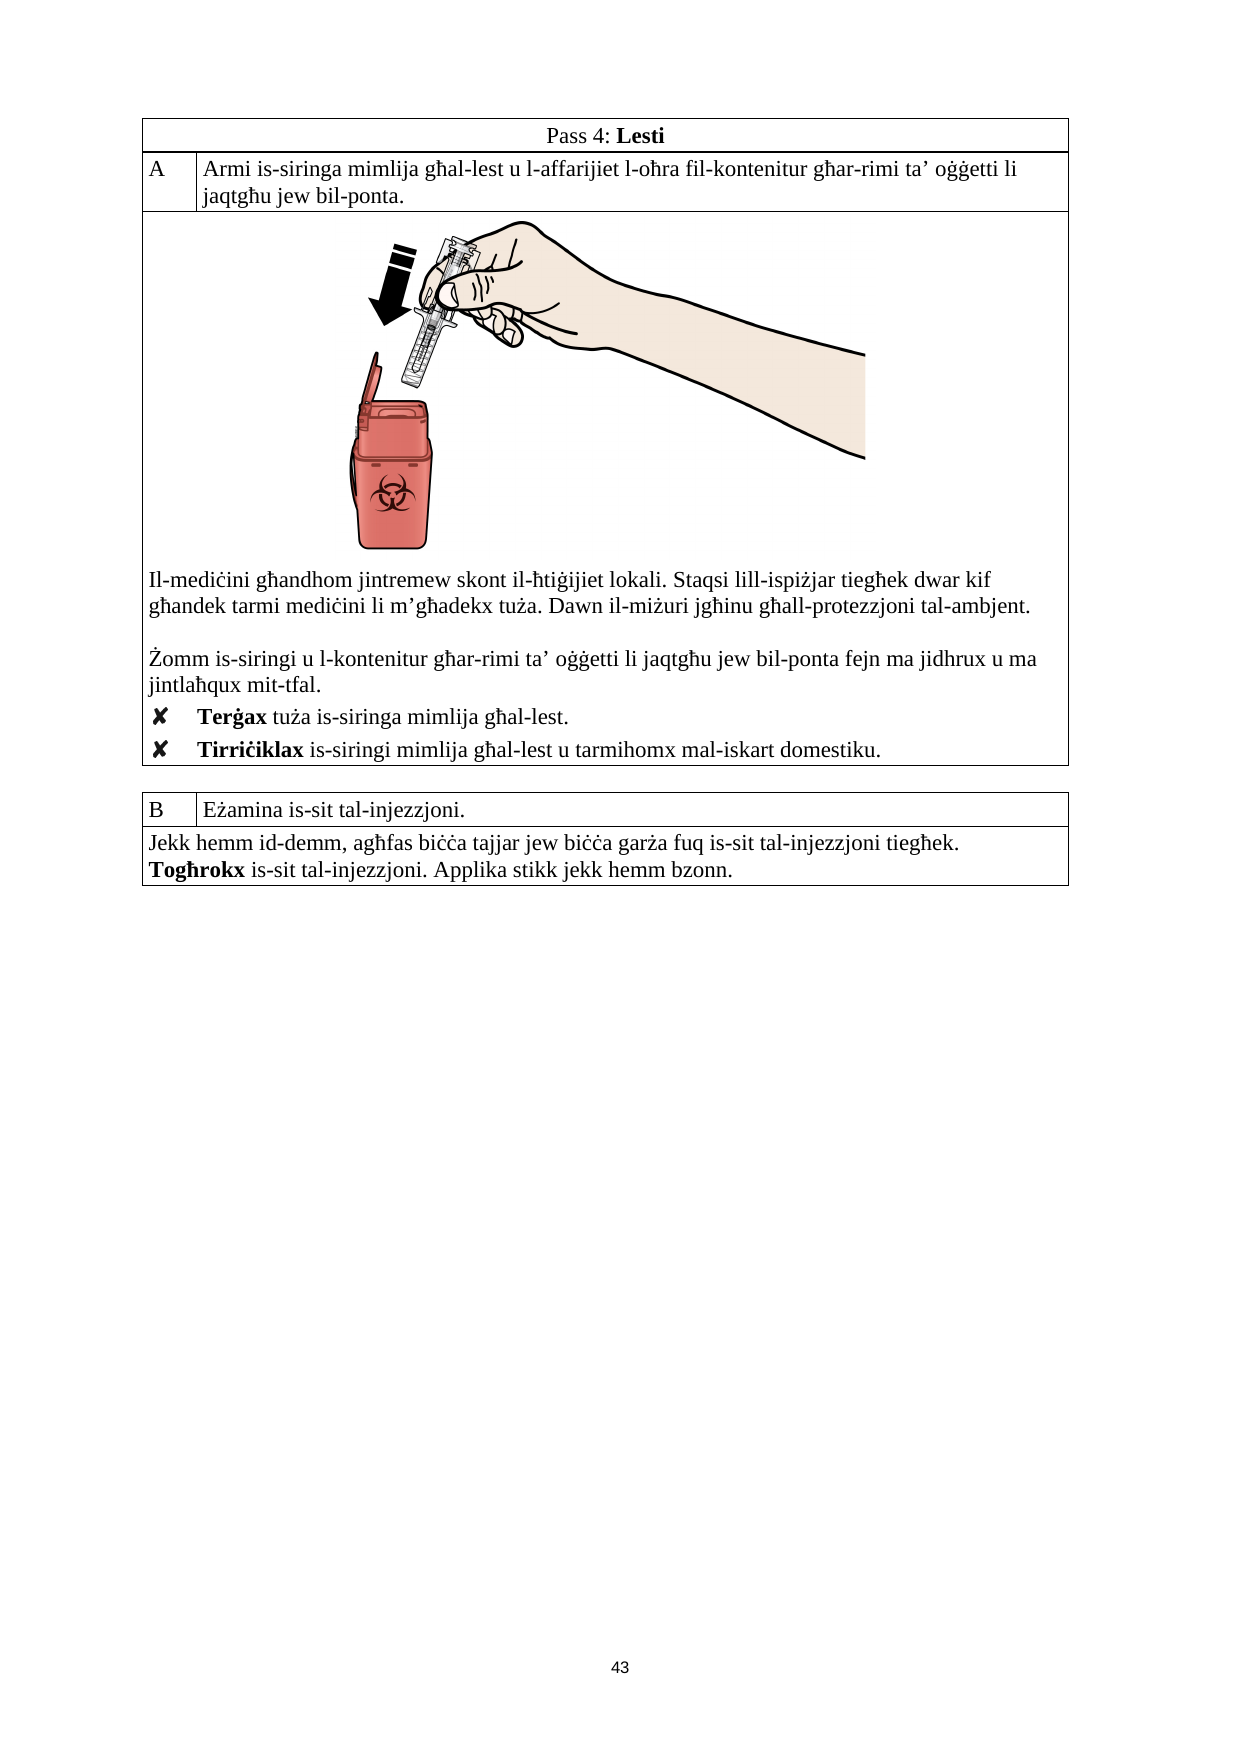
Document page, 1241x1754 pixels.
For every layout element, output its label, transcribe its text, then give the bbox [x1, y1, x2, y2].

table_cell [143, 733, 197, 765]
table_header Eżamina is-sit tal-injezzjoni. [197, 793, 1068, 826]
table_cell [143, 701, 197, 733]
table_cell [143, 212, 1068, 563]
table_cell Jekk hemm id-demm, agħfas biċċa tajjar jew biċċa garża fuq is-sit tal-injezzjoni tiegħek. Togħrokx is-sit tal-injezzjoni. Applika stikk jekk hemm bzonn. [143, 827, 1068, 885]
picture [150, 739, 171, 759]
table_cell Armi is-siringa mimlija għal-lest u l-affarijiet l-oħra fil-kontenitur għar-rimi ta’ oġġetti li jaqtgħu jew bil-ponta. [197, 153, 1068, 211]
table_header Pass 4: Lesti [143, 119, 1068, 151]
picture [335, 214, 876, 560]
picture [150, 706, 171, 727]
table_cell Terġax tuża is-siringa mimlija għal-lest. [197, 701, 1068, 733]
table_header B [143, 793, 196, 826]
table_cell A [143, 153, 196, 211]
table_cell Tirriċiklax is-siringi mimlija għal-lest u tarmihomx mal-iskart domestiku. [197, 733, 1068, 765]
table_cell Il-mediċini għandhom jintremew skont il-ħtiġijiet lokali. Staqsi lill-ispiżjar tiegħek dwar kif għandek tarmi mediċini li m’għadekx tuża. Dawn il-miżuri jgħinu għall-protezzjoni tal-ambjent. Żomm is-siringi u l-kontenitur għar-rimi ta’ oġġetti li jaqtgħu jew bil-ponta fejn ma jidhrux u ma jintlaħqux mit-tfal. [143, 563, 1068, 701]
